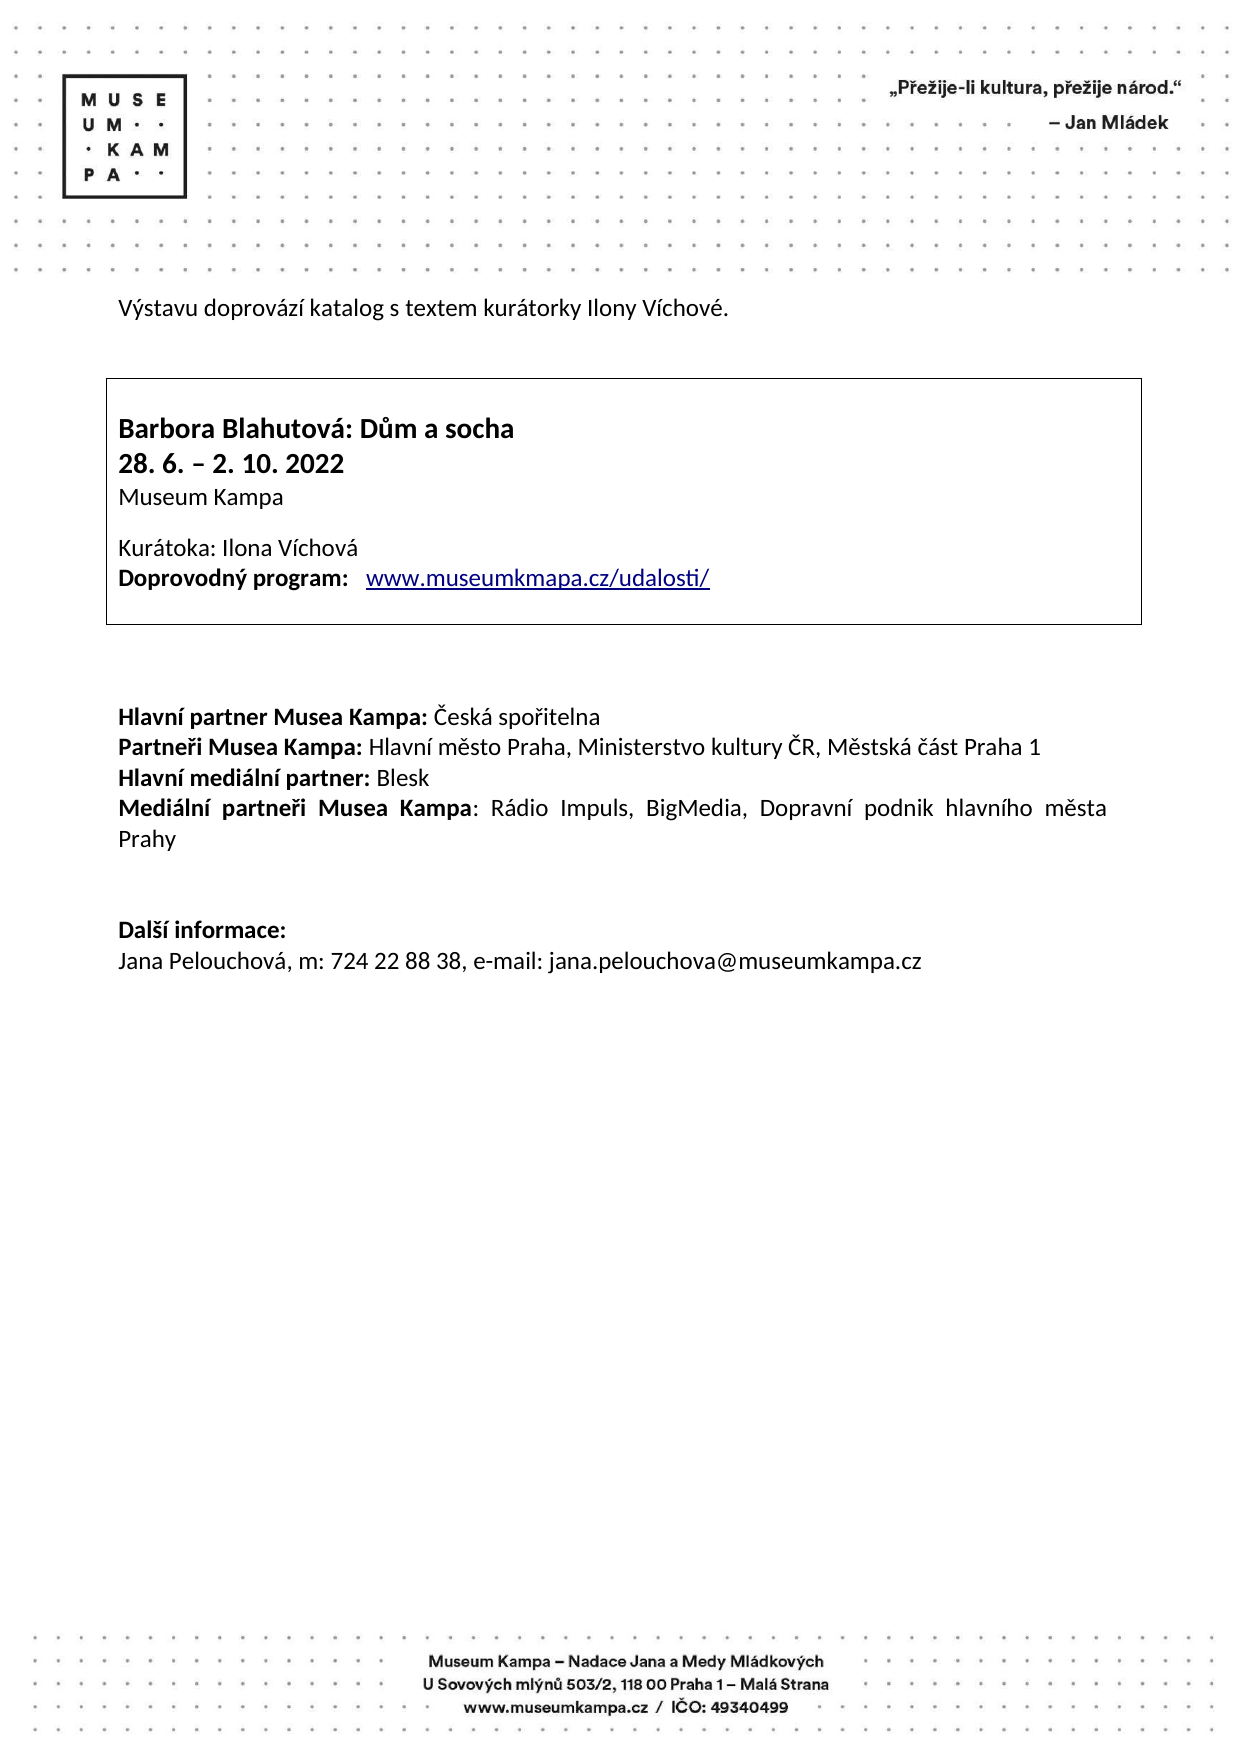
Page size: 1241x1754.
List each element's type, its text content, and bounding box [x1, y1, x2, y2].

picture [0, 0, 1241, 284]
text Mediální partneři Musea Kampa: Rádio Impuls, BigMedia, Dopravní podnik hlavního města Prahy [118, 792, 1107, 853]
text Partneři Musea Kampa: Hlavní město Praha, Ministerstvo kultury ČR, Městská část Praha 1 [118, 731, 1107, 762]
picture [3, 1620, 1241, 1754]
text Další informace: [118, 914, 1029, 945]
text Výstavu doprovází katalog s textem kurátorky Ilony Víchové. [118, 292, 1107, 322]
table_header Barbora Blahutová: Dům a socha 28. 6. – 2. 10. 2022 Museum Kampa Kurátoka: Ilona Víchová Doprovodný program: www.museumkmapa.cz/udalosti/ [107, 379, 1141, 623]
text Hlavní partner Musea Kampa: Česká spořitelna [118, 701, 1107, 731]
text Jana Pelouchová, m: 724 22 88 38, e-mail: jana.pelouchova@museumkampa.cz [118, 945, 1029, 975]
text Hlavní mediální partner: Blesk [118, 762, 1107, 792]
